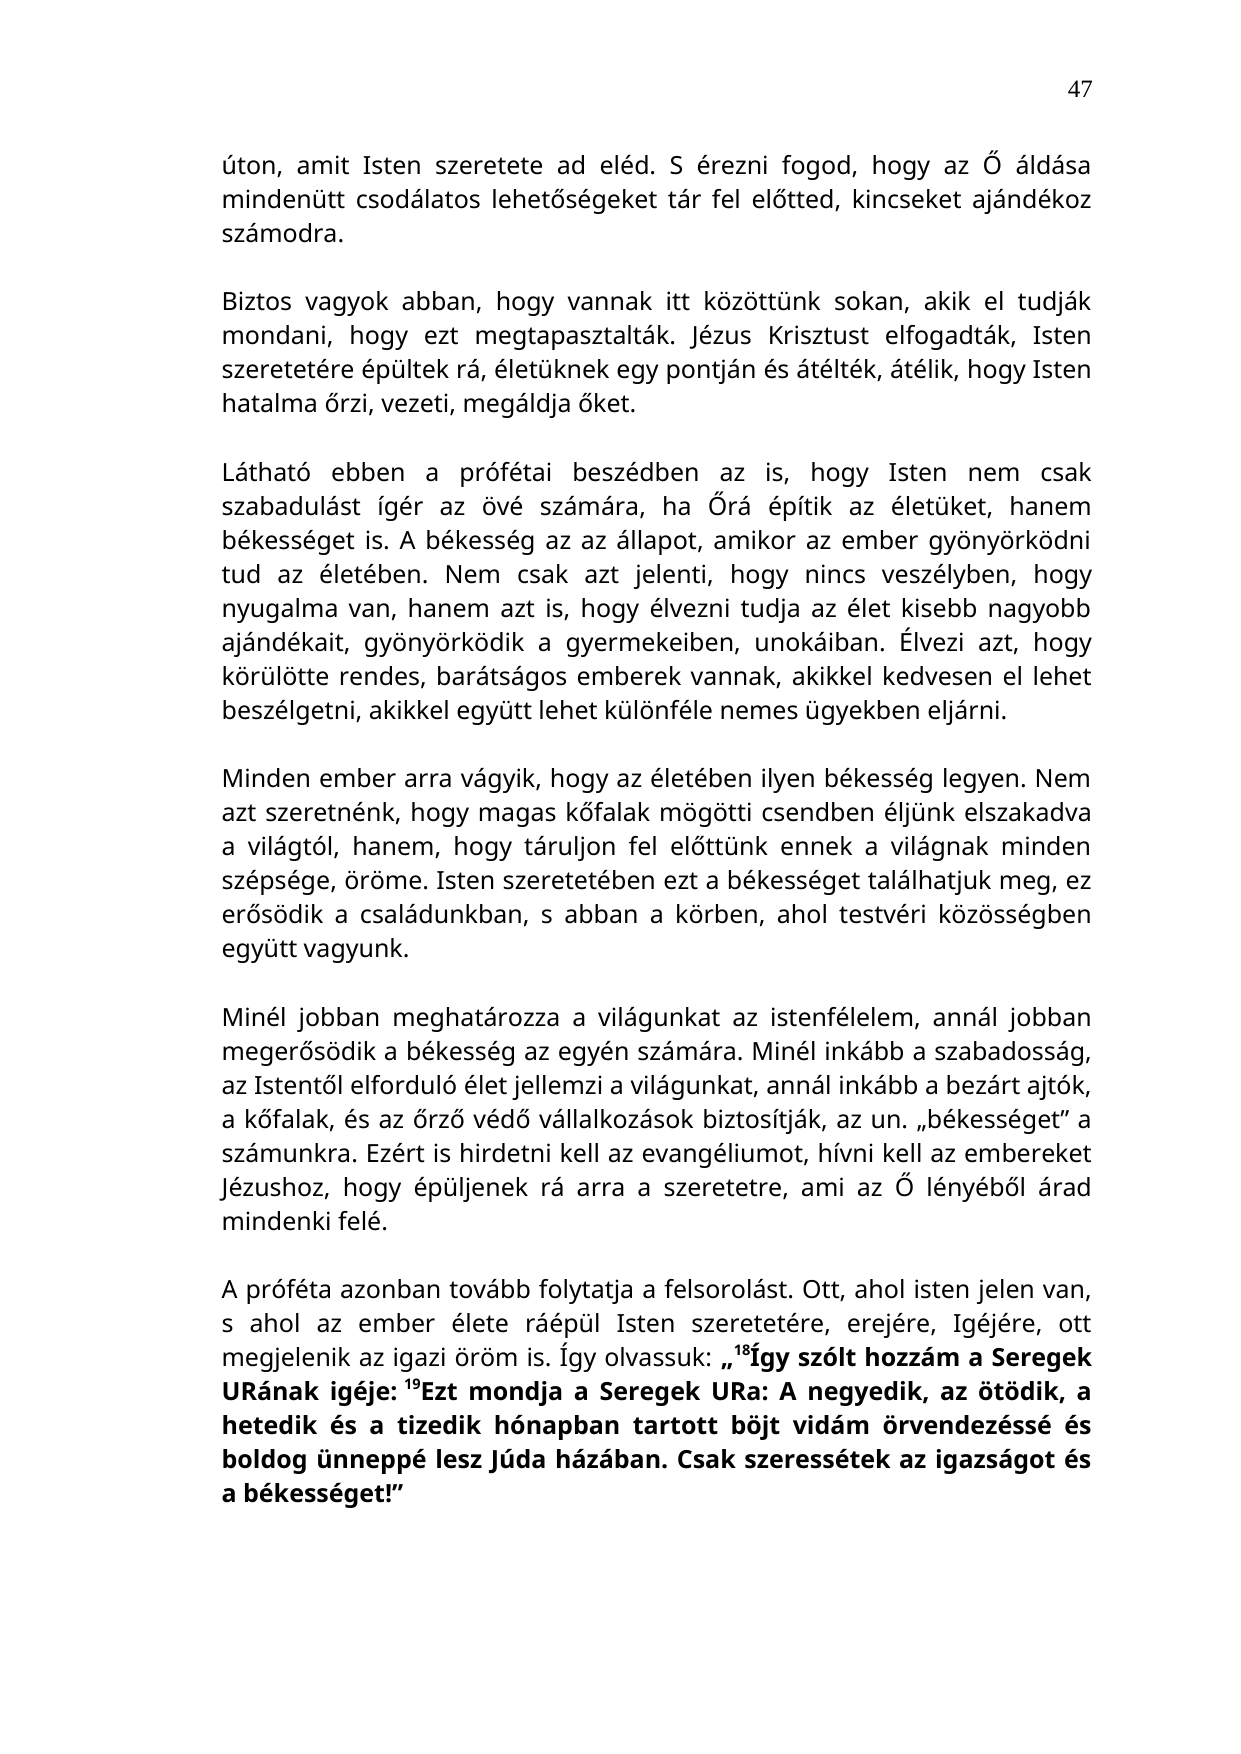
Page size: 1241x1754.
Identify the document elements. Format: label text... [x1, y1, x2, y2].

text Biztos vagyok abban, hogy vannak itt közöttünk sokan, akik el tudják mondani, hogy ezt megtapasztalták. Jézus Krisztust elfogadták, Isten szeretetére épültek rá, életüknek egy pontján és átélték, átélik, hogy Isten hatalma őrzi, vezeti, megáldja őket. [221, 284, 1093, 420]
text Minden ember arra vágyik, hogy az életében ilyen békesség legyen. Nem azt szeretnénk, hogy magas kőfalak mögötti csendben éljünk elszakadva a világtól, hanem, hogy táruljon fel előttünk ennek a világnak minden szépsége, öröme. Isten szeretetében ezt a békességet találhatjuk meg, ez erősödik a családunkban, s abban a körben, ahol testvéri közösségben együtt vagyunk. [221, 761, 1093, 965]
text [221, 148, 1093, 250]
text Látható ebben a prófétai beszédben az is, hogy Isten nem csak szabadulást ígér az övé számára, ha Őrá építik az életüket, hanem békességet is. A békesség az az állapot, amikor az ember gyönyörködni tud az életében. Nem csak azt jelenti, hogy nincs veszélyben, hogy nyugalma van, hanem azt is, hogy élvezni tudja az élet kisebb nagyobb ajándékait, gyönyörködik a gyermekeiben, unokáiban. Élvezi azt, hogy körülötte rendes, barátságos emberek vannak, akikkel kedvesen el lehet beszélgetni, akikkel együtt lehet különféle nemes ügyekben eljárni. [221, 454, 1093, 727]
text A próféta azonban tovább folytatja a felsorolást. Ott, ahol isten jelen van, s ahol az ember élete ráépül Isten szeretetére, erejére, Igéjére, ott megjelenik az igazi öröm is. Így olvassuk: „18Így szólt hozzám a Seregek URának igéje: 19Ezt mondja a Seregek URa: A negyedik, az ötödik, a hetedik és a tizedik hónapban tartott böjt vidám örvendezéssé és boldog ünneppé lesz Júda házában. Csak szeressétek az igazságot és a békességet!” [221, 1272, 1093, 1510]
text Minél jobban meghatározza a világunkat az istenfélelem, annál jobban megerősödik a békesség az egyén számára. Minél inkább a szabadosság, az Istentől elforduló élet jellemzi a világunkat, annál inkább a bezárt ajtók, a kőfalak, és az őrző védő vállalkozások biztosítják, az un. „békességet” a számunkra. Ezért is hirdetni kell az evangéliumot, hívni kell az embereket Jézushoz, hogy épüljenek rá arra a szeretetre, ami az Ő lényéből árad mindenki felé. [221, 999, 1093, 1238]
